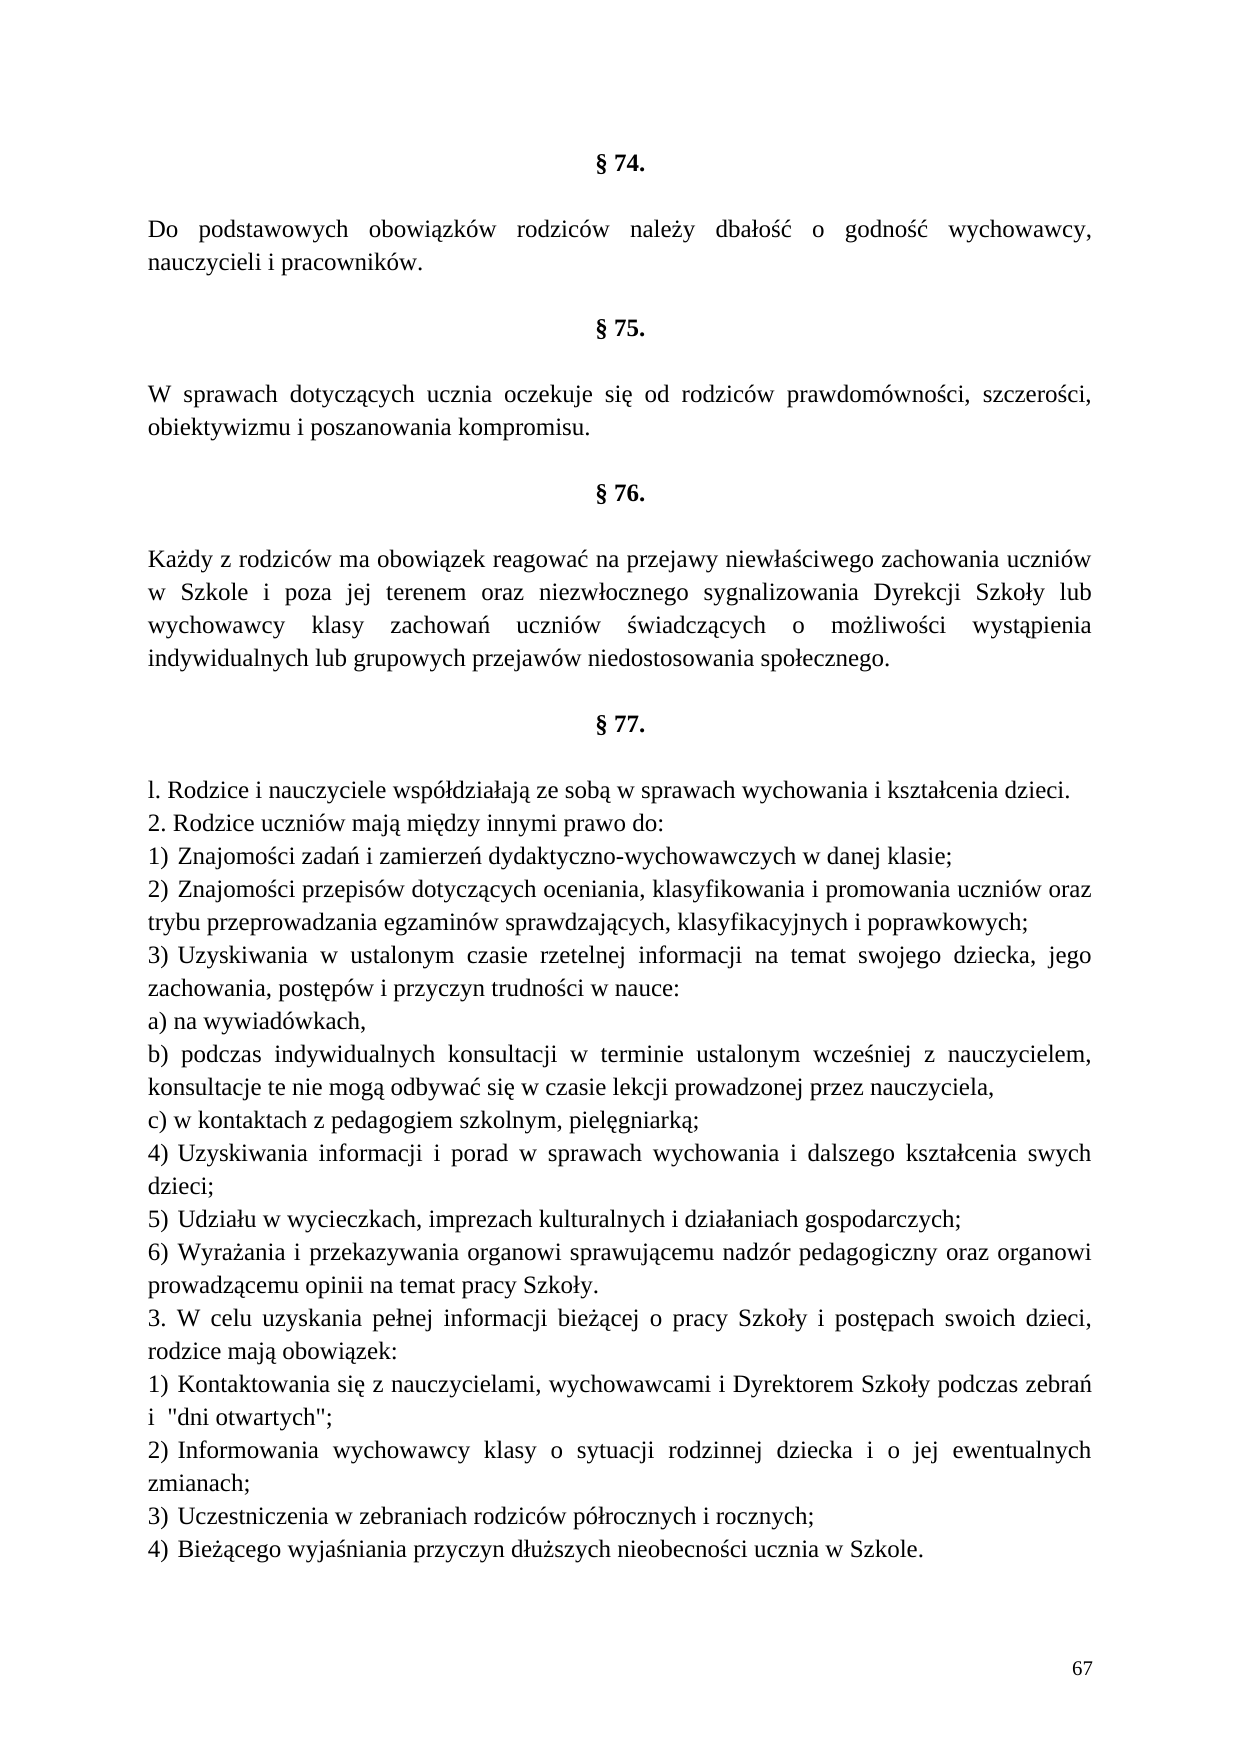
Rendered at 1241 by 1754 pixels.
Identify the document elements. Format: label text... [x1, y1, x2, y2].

list Uzyskiwania informacji i porad w sprawach wychowania i dalszego kształcenia swych dzieci; [148, 1138, 1093, 1200]
list Uzyskiwania w ustalonym czasie rzetelnej informacji na temat swojego dziecka, jego zachowania, postępów i przyczyn trudności w nauce: [148, 940, 1093, 1002]
text § 77. [148, 709, 1093, 738]
list Uczestniczenia w zebraniach rodziców półrocznych i rocznych; [148, 1501, 1093, 1530]
text a) na wywiadówkach, [148, 1006, 1093, 1035]
text 3. W celu uzyskania pełnej informacji bieżącej o pracy Szkoły i postępach swoich dzieci, rodzice mają obowiązek: [148, 1303, 1093, 1365]
list Wyrażania i przekazywania organowi sprawującemu nadzór pedagogiczny oraz organowi prowadzącemu opinii na temat pracy Szkoły. [148, 1237, 1093, 1299]
text § 75. [148, 313, 1093, 341]
text Każdy z rodziców ma obowiązek reagować na przejawy niewłaściwego zachowania uczniów w Szkole i poza jej terenem oraz niezwłocznego sygnalizowania Dyrekcji Szkoły lub wychowawcy klasy zachowań uczniów świadczących o możliwości wystąpienia indywidualnych lub grupowych przejawów niedostosowania społecznego. [148, 544, 1093, 672]
list Bieżącego wyjaśniania przyczyn dłuższych nieobecności ucznia w Szkole. [148, 1534, 1093, 1563]
list Do podstawowych obowiązków rodziców należy dbałość o godność wychowawcy, nauczycieli i pracowników. [148, 214, 1093, 275]
list Znajomości przepisów dotyczących oceniania, klasyfikowania i promowania uczniów oraz trybu przeprowadzania egzaminów sprawdzających, klasyfikacyjnych i poprawkowych; [148, 874, 1093, 936]
text l. Rodzice i nauczyciele współdziałają ze sobą w sprawach wychowania i kształcenia dzieci. [148, 775, 1093, 804]
text c) w kontaktach z pedagogiem szkolnym, pielęgniarką; [148, 1105, 1093, 1134]
list Udziału w wycieczkach, imprezach kulturalnych i działaniach gospodarczych; [148, 1204, 1093, 1233]
text § 74. [148, 148, 1093, 176]
text 2. Rodzice uczniów mają między innymi prawo do: [148, 808, 1093, 837]
text § 76. [148, 478, 1093, 507]
list W sprawach dotyczących ucznia oczekuje się od rodziców prawdomówności, szczerości, obiektywizmu i poszanowania kompromisu. [148, 379, 1093, 441]
list Kontaktowania się z nauczycielami, wychowawcami i Dyrektorem Szkoły podczas zebrań i "dni otwartych"; [148, 1369, 1093, 1431]
text b) podczas indywidualnych konsultacji w terminie ustalonym wcześniej z nauczycielem, konsultacje te nie mogą odbywać się w czasie lekcji prowadzonej przez nauczyciela, [148, 1039, 1093, 1101]
list Informowania wychowawcy klasy o sytuacji rodzinnej dziecka i o jej ewentualnych zmianach; [148, 1435, 1093, 1497]
list Znajomości zadań i zamierzeń dydaktyczno-wychowawczych w danej klasie; [148, 841, 1093, 870]
